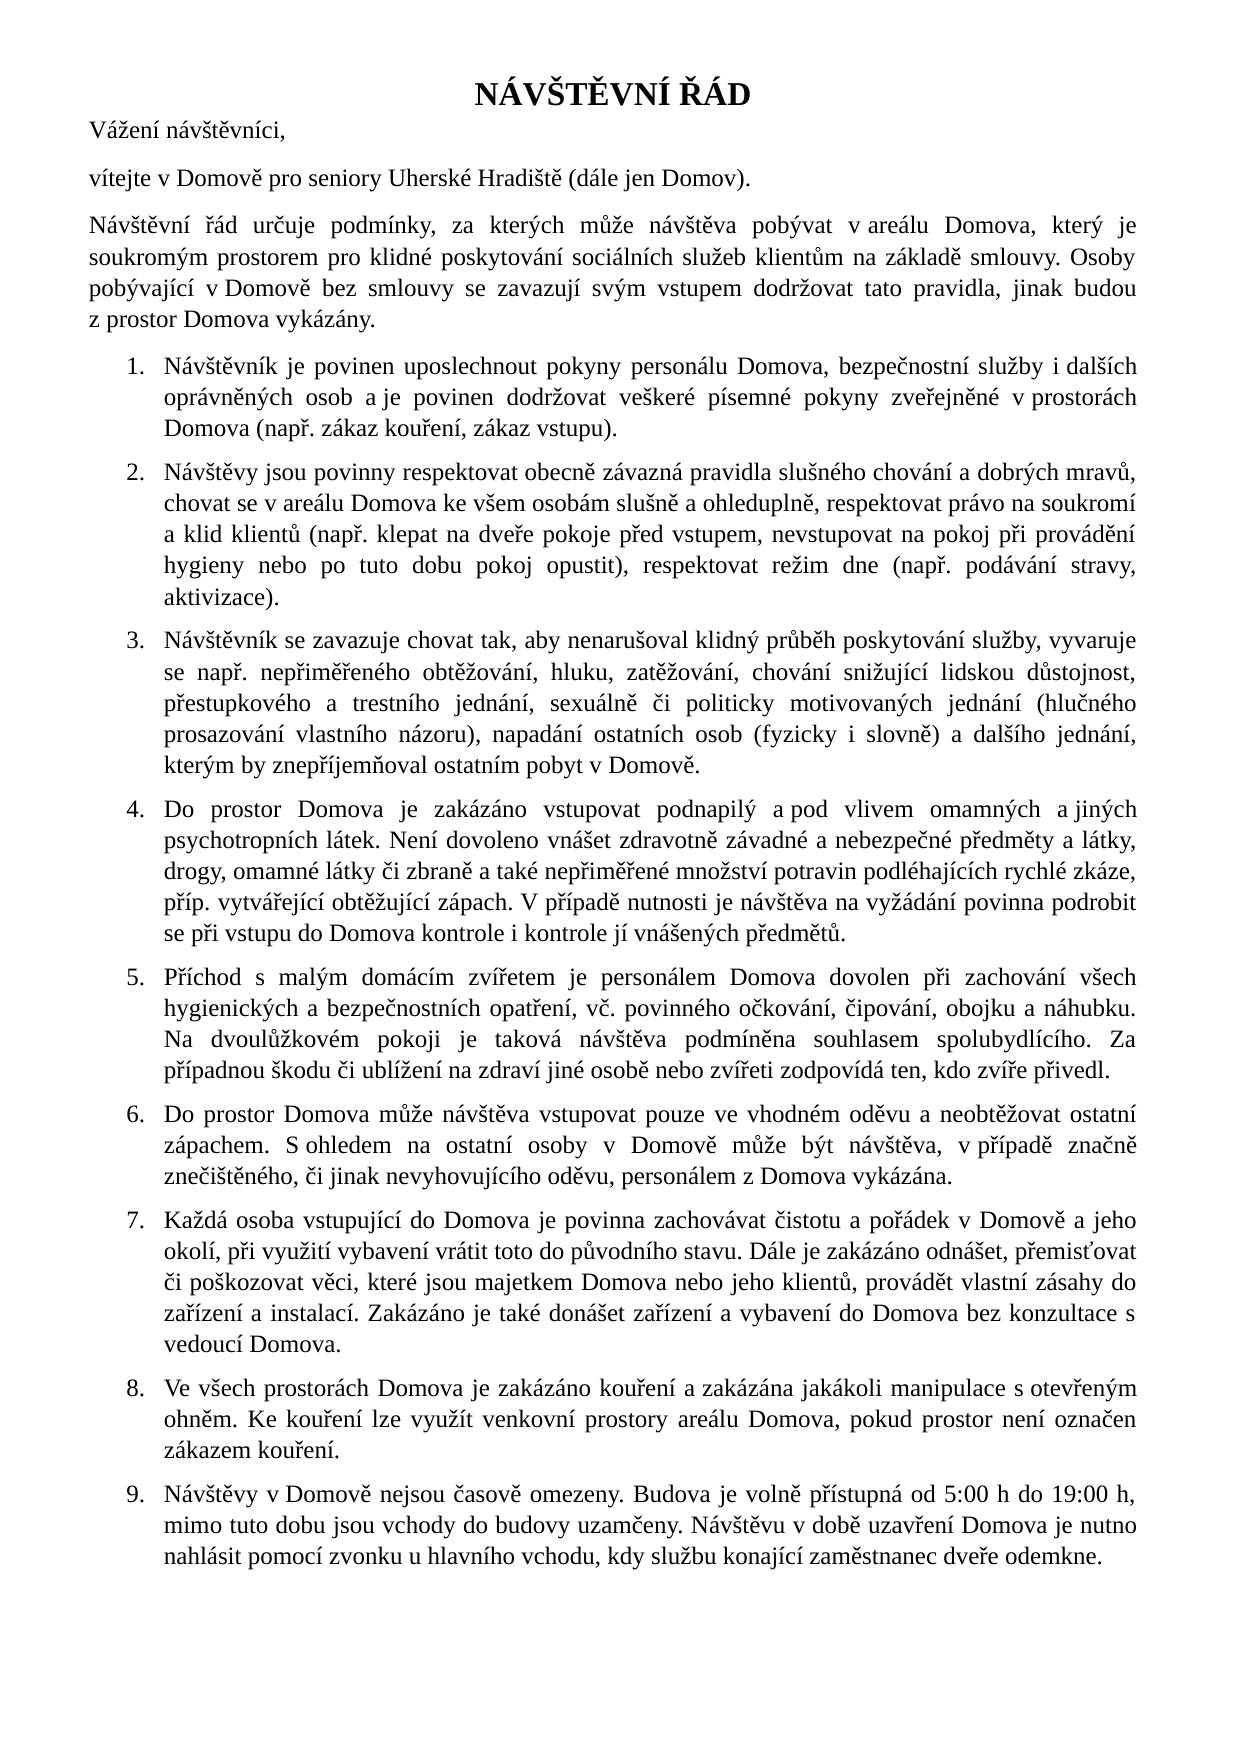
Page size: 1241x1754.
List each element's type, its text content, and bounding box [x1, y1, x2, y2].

list Návštěvník se zavazuje chovat tak, aby nenarušoval klidný průběh poskytování služby, vyvaruje se např. nepřiměřeného obtěžování, hluku, zatěžování, chování snižující lidskou důstojnost, přestupkového a trestního jednání, sexuálně či politicky motivovaných jednání (hlučného prosazování vlastního názoru), napadání ostatních osob (fyzicky i slovně) a dalšího jednání, kterým by znepříjemňoval ostatním pobyt v Domově. [126, 626, 1137, 778]
text Návštěvní řád určuje podmínky, za kterých může návštěva pobývat v areálu Domova, který je soukromým prostorem pro klidné poskytování sociálních služeb klientům na základě smlouvy. Osoby pobývající v Domově bez smlouvy se zavazují svým vstupem dodržovat tato pravidla, jinak budou z prostor Domova vykázány. [89, 211, 1137, 332]
list Návštěvník je povinen uposlechnout pokyny personálu Domova, bezpečnostní služby i dalších oprávněných osob a je povinen dodržovat veškeré písemné pokyny zveřejněné v prostorách Domova (např. zákaz kouření, zákaz vstupu). [126, 351, 1137, 442]
list Ve všech prostorách Domova je zakázáno kouření a zakázána jakákoli manipulace s otevřeným ohněm. Ke kouření lze využít venkovní prostory areálu Domova, pokud prostor není označen zákazem kouření. [126, 1373, 1137, 1464]
text Vážení návštěvníci, [89, 115, 1137, 144]
list Návštěvy v Domově nejsou časově omezeny. Budova je volně přístupná od 5:00 h do 19:00 h, mimo tuto dobu jsou vchody do budovy uzamčeny. Návštěvu v době uzavření Domova je nutno nahlásit pomocí zvonku u hlavního vchodu, kdy službu konající zaměstnanec dveře odemkne. [126, 1479, 1137, 1570]
list Každá osoba vstupující do Domova je povinna zachovávat čistotu a pořádek v Domově a jeho okolí, při využití vybavení vrátit toto do původního stavu. Dále je zakázáno odnášet, přemisťovat či poškozovat věci, které jsou majetkem Domova nebo jeho klientů, provádět vlastní zásahy do zařízení a instalací. Zakázáno je také donášet zařízení a vybavení do Domova bez konzultace s vedoucí Domova. [126, 1205, 1137, 1358]
list Příchod s malým domácím zvířetem je personálem Domova dovolen při zachování všech hygienických a bezpečnostních opatření, vč. povinného očkování, čipování, obojku a náhubku. Na dvoulůžkovém pokoji je taková návštěva podmíněna souhlasem spolubydlícího. Za případnou škodu či ublížení na zdraví jiné osobě nebo zvířeti zodpovídá ten, kdo zvíře přivedl. [126, 962, 1137, 1084]
text NÁVŠTĚVNÍ ŘÁD [89, 74, 1137, 112]
list Do prostor Domova je zakázáno vstupovat podnapilý a pod vlivem omamných a jiných psychotropních látek. Není dovoleno vnášet zdravotně závadné a nebezpečné předměty a látky, drogy, omamné látky či zbraně a také nepřiměřené množství potravin podléhajících rychlé zkáze, příp. vytvářející obtěžující zápach. V případě nutnosti je návštěva na vyžádání povinna podrobit se při vstupu do Domova kontrole i kontrole jí vnášených předmětů. [126, 794, 1137, 947]
text vítejte v Domově pro seniory Uherské Hradiště (dále jen Domov). [89, 163, 1137, 192]
list Návštěvy jsou povinny respektovat obecně závazná pravidla slušného chování a dobrých mravů, chovat se v areálu Domova ke všem osobám slušně a ohleduplně, respektovat právo na soukromí a klid klientů (např. klepat na dveře pokoje před vstupem, nevstupovat na pokoj při provádění hygieny nebo po tuto dobu pokoj opustit), respektovat režim dne (např. podávání stravy, aktivizace). [126, 457, 1137, 610]
list Do prostor Domova může návštěva vstupovat pouze ve vhodném oděvu a neobtěžovat ostatní zápachem. S ohledem na ostatní osoby v Domově může být návštěva, v případě značně znečištěného, či jinak nevyhovujícího oděvu, personálem z Domova vykázána. [126, 1099, 1137, 1190]
